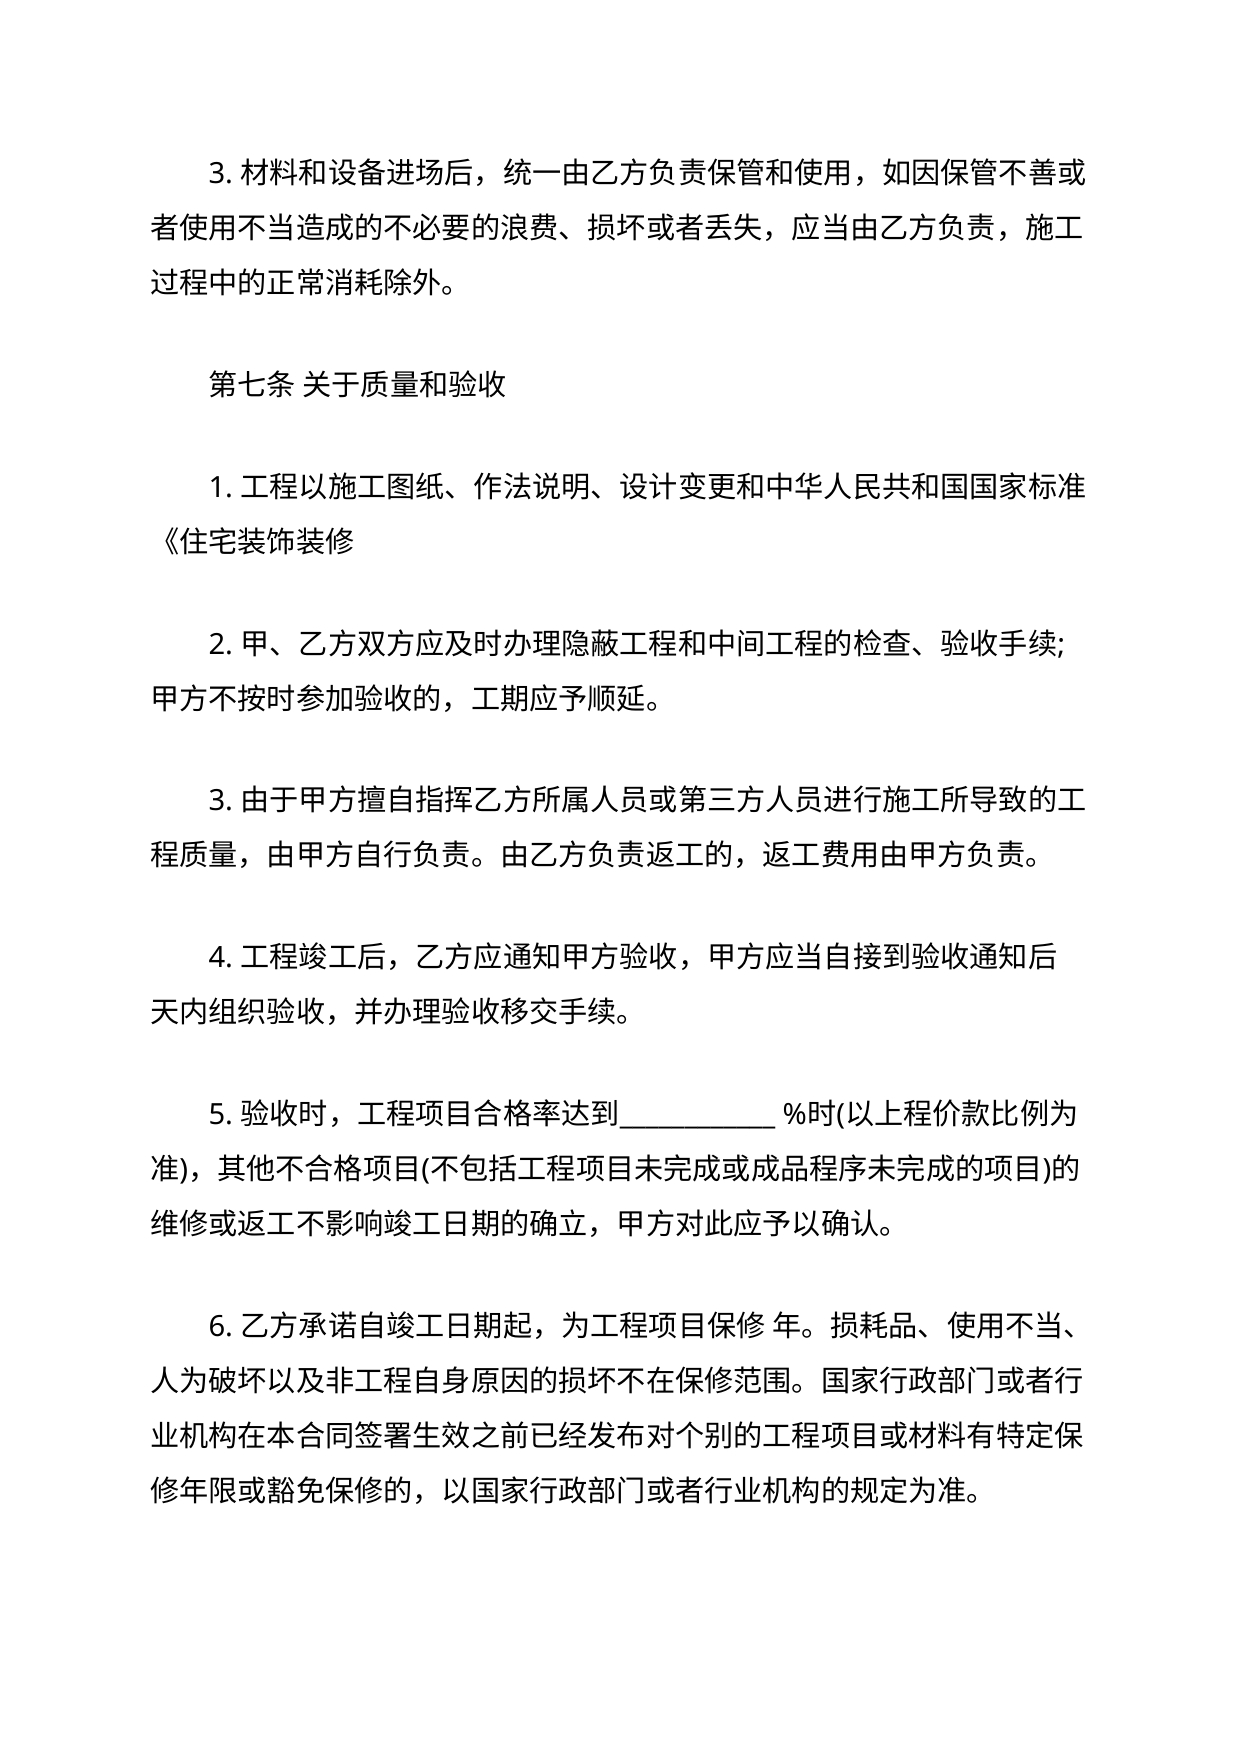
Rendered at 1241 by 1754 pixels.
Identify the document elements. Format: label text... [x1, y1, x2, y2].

text 4. 工程竣工后，乙方应通知甲方验收，甲方应当自接到验收通知后 天内组织验收，并办理验收移交手续。 [150, 934, 1090, 1031]
text 2. 甲、乙方双方应及时办理隐蔽工程和中间工程的检查、验收手续;甲方不按时参加验收的，工期应予顺延。 [150, 620, 1090, 717]
text 3. 材料和设备进场后，统一由乙方负责保管和使用，如因保管不善或者使用不当造成的不必要的浪费、损坏或者丢失，应当由乙方负责，施工过程中的正常消耗除外。 [150, 150, 1090, 302]
text 3. 由于甲方擅自指挥乙方所属人员或第三方人员进行施工所导致的工程质量，由甲方自行负责。由乙方负责返工的，返工费用由甲方负责。 [150, 777, 1090, 874]
text 第七条 关于质量和验收 [150, 362, 1090, 404]
text 5. 验收时，工程项目合格率达到____________ %时(以上程价款比例为准)，其他不合格项目(不包括工程项目未完成或成品程序未完成的项目)的维修或返工不影响竣工日期的确立，甲方对此应予以确认。 [150, 1091, 1090, 1243]
text 1. 工程以施工图纸、作法说明、设计变更和中华人民共和国国家标准《住宅装饰装修 [150, 463, 1090, 561]
text 6. 乙方承诺自竣工日期起，为工程项目保修 年。损耗品、使用不当、人为破坏以及非工程自身原因的损坏不在保修范围。国家行政部门或者行业机构在本合同签署生效之前已经发布对个别的工程项目或材料有特定保修年限或豁免保修的，以国家行政部门或者行业机构的规定为准。 [150, 1302, 1090, 1509]
